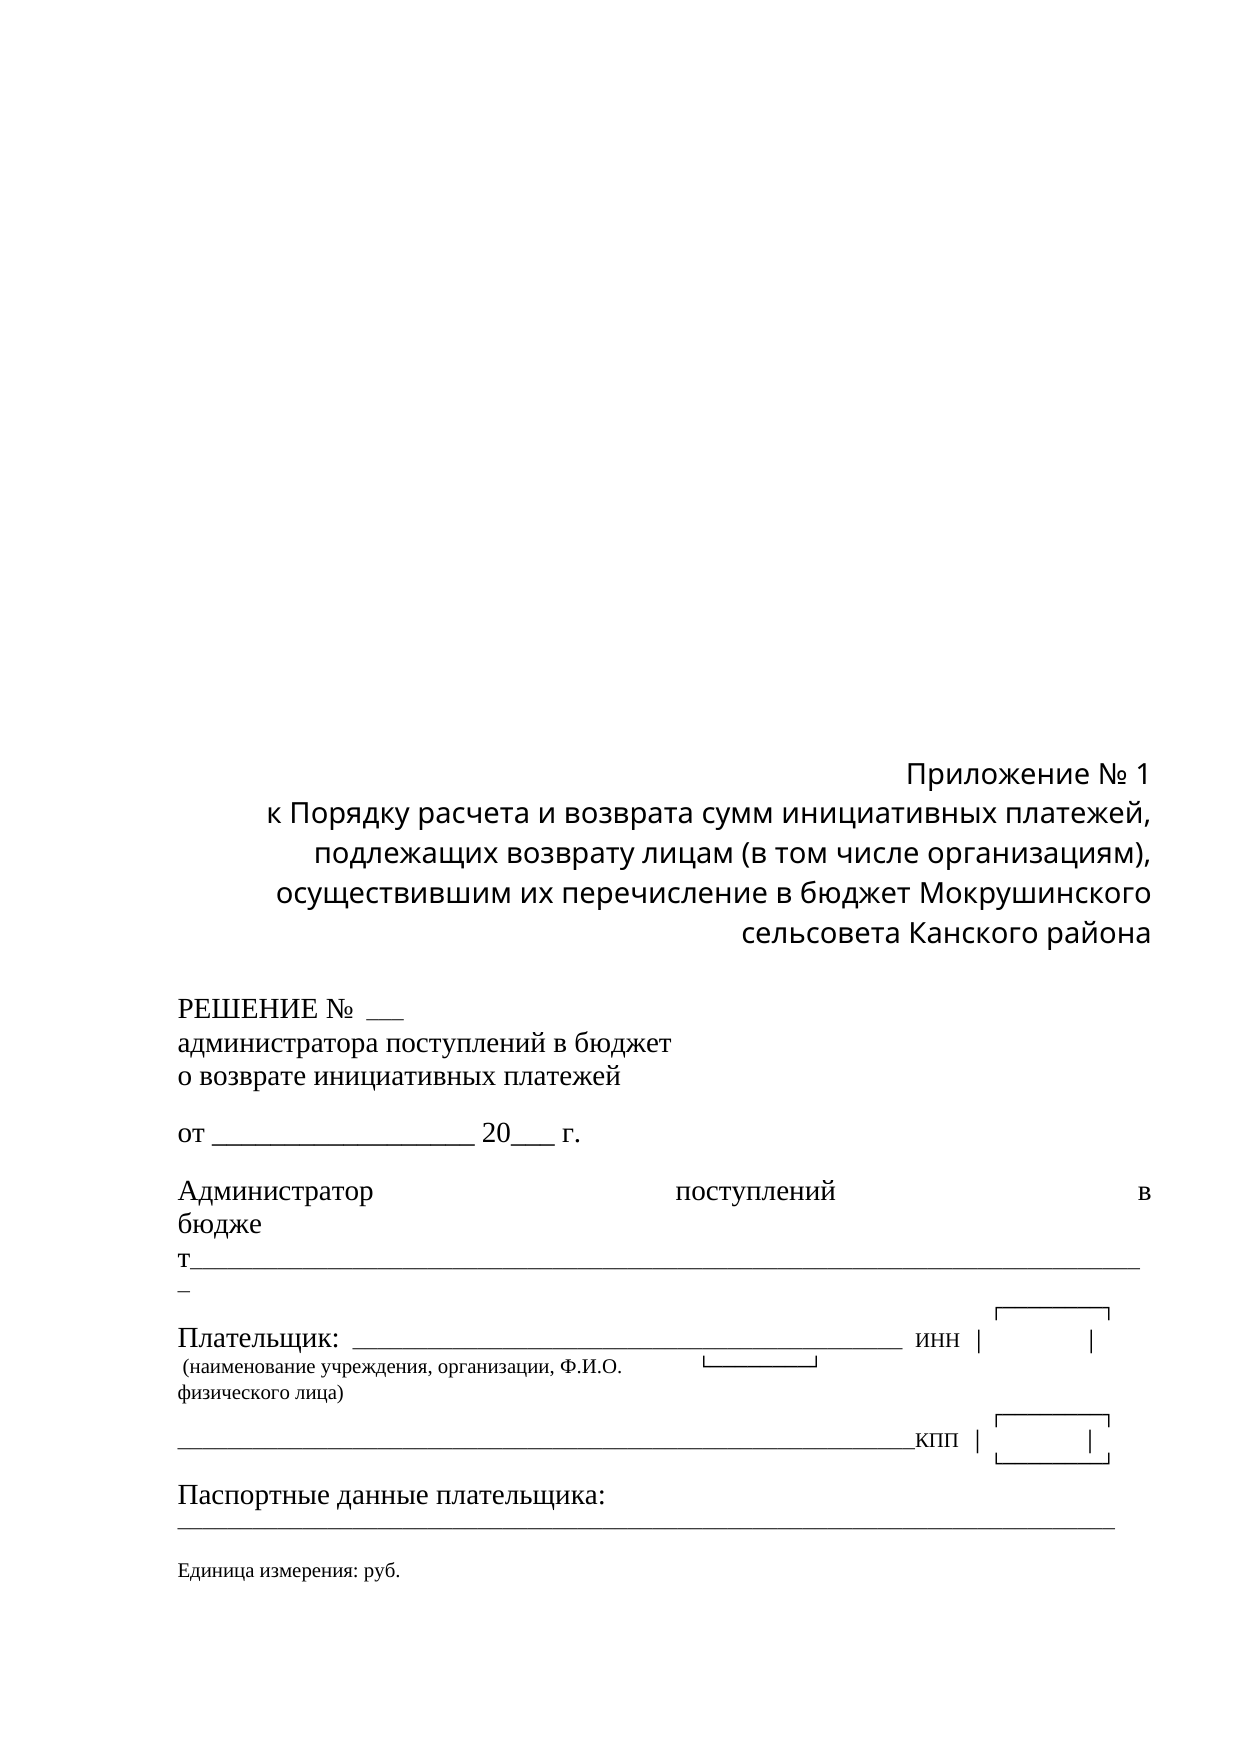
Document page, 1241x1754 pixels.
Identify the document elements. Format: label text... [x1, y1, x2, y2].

text (наименование учреждения, организации, Ф.И.О. └────────┘ [177, 1354, 1152, 1380]
text └────────┘ [177, 1453, 1152, 1477]
text к Порядку расчета и возврата сумм инициативных платежей, подлежащих возврату лицам (в том числе организациям), осуществившим их перечисление в бюджет Мокрушинского сельсовета Канского района [177, 793, 1152, 952]
text физического лица) [177, 1380, 1152, 1404]
text ___________________________________________________________КПП │ │ [177, 1428, 1152, 1453]
text администратора поступлений в бюджет [177, 1025, 1152, 1058]
text Паспортные данные плательщика: [177, 1477, 1152, 1511]
text Приложение № 1 [177, 753, 1152, 793]
text ___________________________________________________________________________ [177, 1511, 1152, 1534]
text от __________________ 20___ г. [177, 1116, 1152, 1149]
text Плательщик: ____________________________________________ ИНН │ │ [177, 1321, 1152, 1354]
text ┌────────┐ [177, 1404, 1152, 1428]
text ┌────────┐ [177, 1297, 1152, 1321]
text Единица измерения: руб. [177, 1558, 1152, 1582]
text Администратор поступлений в бюджет_____________________________________________________________________________ [177, 1173, 1152, 1297]
text о возврате инициативных платежей [177, 1058, 1152, 1092]
text РЕШЕНИЕ № ___ [177, 991, 1152, 1025]
